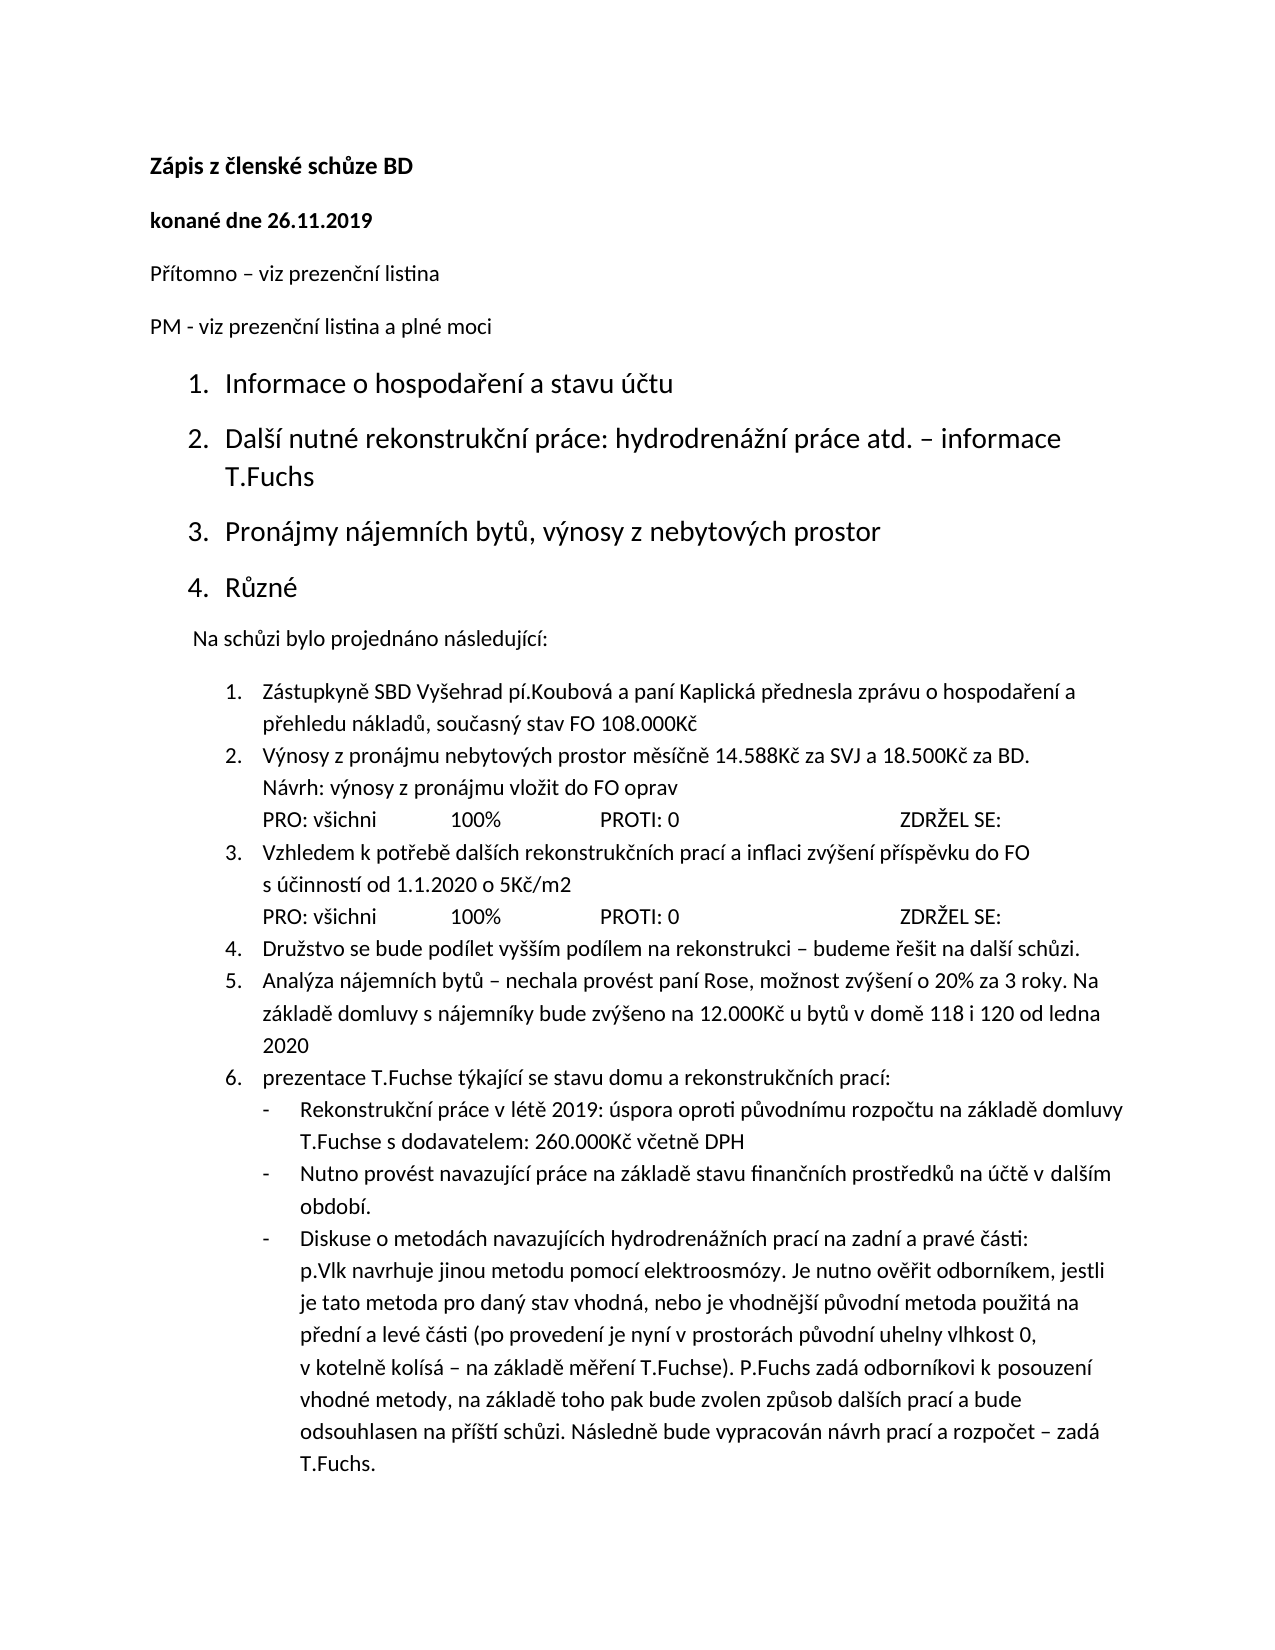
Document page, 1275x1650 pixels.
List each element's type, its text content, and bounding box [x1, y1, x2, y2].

list PRO: všichni 100% PROTI: 0 ZDRŽEL SE: [262, 806, 1125, 833]
list prezentace T.Fuchse týkající se stavu domu a rekonstrukčních prací: [225, 1063, 1125, 1091]
list Analýza nájemních bytů – nechala provést paní Rose, možnost zvýšení o 20% za 3 roky. Na základě domluvy s nájemníky bude zvýšeno na 12.000Kč u bytů v domě 118 i 120 od ledna 2020 [225, 966, 1125, 1059]
text Na schůzi bylo projednáno následující: [150, 624, 1125, 652]
list Nutno provést navazující práce na základě stavu finančních prostředků na účtě v dalším období. [262, 1159, 1125, 1220]
list Pronájmy nájemních bytů, výnosy z nebytových prostor [187, 513, 1125, 549]
list Diskuse o metodách navazujících hydrodrenážních prací na zadní a pravé části: [262, 1224, 1125, 1252]
list Rekonstrukční práce v létě 2019: úspora oproti původnímu rozpočtu na základě domluvy T.Fuchse s dodavatelem: 260.000Kč včetně DPH [262, 1095, 1125, 1155]
list Informace o hospodaření a stavu účtu [187, 365, 1125, 401]
text Zápis z členské schůze BD [150, 150, 1125, 181]
text PM - viz prezenční listina a plné moci [150, 312, 1125, 340]
list Další nutné rekonstrukční práce: hydrodrenážní práce atd. – informace T.Fuchs [187, 420, 1125, 494]
list p.Vlk navrhuje jinou metodu pomocí elektroosmózy. Je nutno ověřit odborníkem, jestli je tato metoda pro daný stav vhodná, nebo je vhodnější původní metoda použitá na přední a levé části (po provedení je nyní v prostorách původní uhelny vlhkost 0, v kotelně kolísá – na základě měření T.Fuchse). P.Fuchs zadá odborníkovi k posouzení vhodné metody, na základě toho pak bude zvolen způsob dalších prací a bude odsouhlasen na příští schůzi. Následně bude vypracován návrh prací a rozpočet – zadá T.Fuchs. [300, 1256, 1125, 1477]
list Návrh: výnosy z pronájmu vložit do FO oprav [262, 773, 1125, 801]
list Výnosy z pronájmu nebytových prostor měsíčně 14.588Kč za SVJ a 18.500Kč za BD. [225, 741, 1125, 769]
text konané dne 26.11.2019 [150, 206, 1125, 234]
list Různé [187, 569, 1125, 604]
list Vzhledem k potřebě dalších rekonstrukčních prací a inflaci zvýšení příspěvku do FO s účinností od 1.1.2020 o 5Kč/m2 [225, 838, 1125, 898]
list Družstvo se bude podílet vyšším podílem na rekonstrukci – budeme řešit na další schůzi. [225, 934, 1125, 962]
list PRO: všichni 100% PROTI: 0 ZDRŽEL SE: [262, 902, 1125, 930]
list Zástupkyně SBD Vyšehrad pí.Koubová a paní Kaplická přednesla zprávu o hospodaření a přehledu nákladů, současný stav FO 108.000Kč [225, 677, 1125, 737]
text Přítomno – viz prezenční listina [150, 259, 1125, 287]
